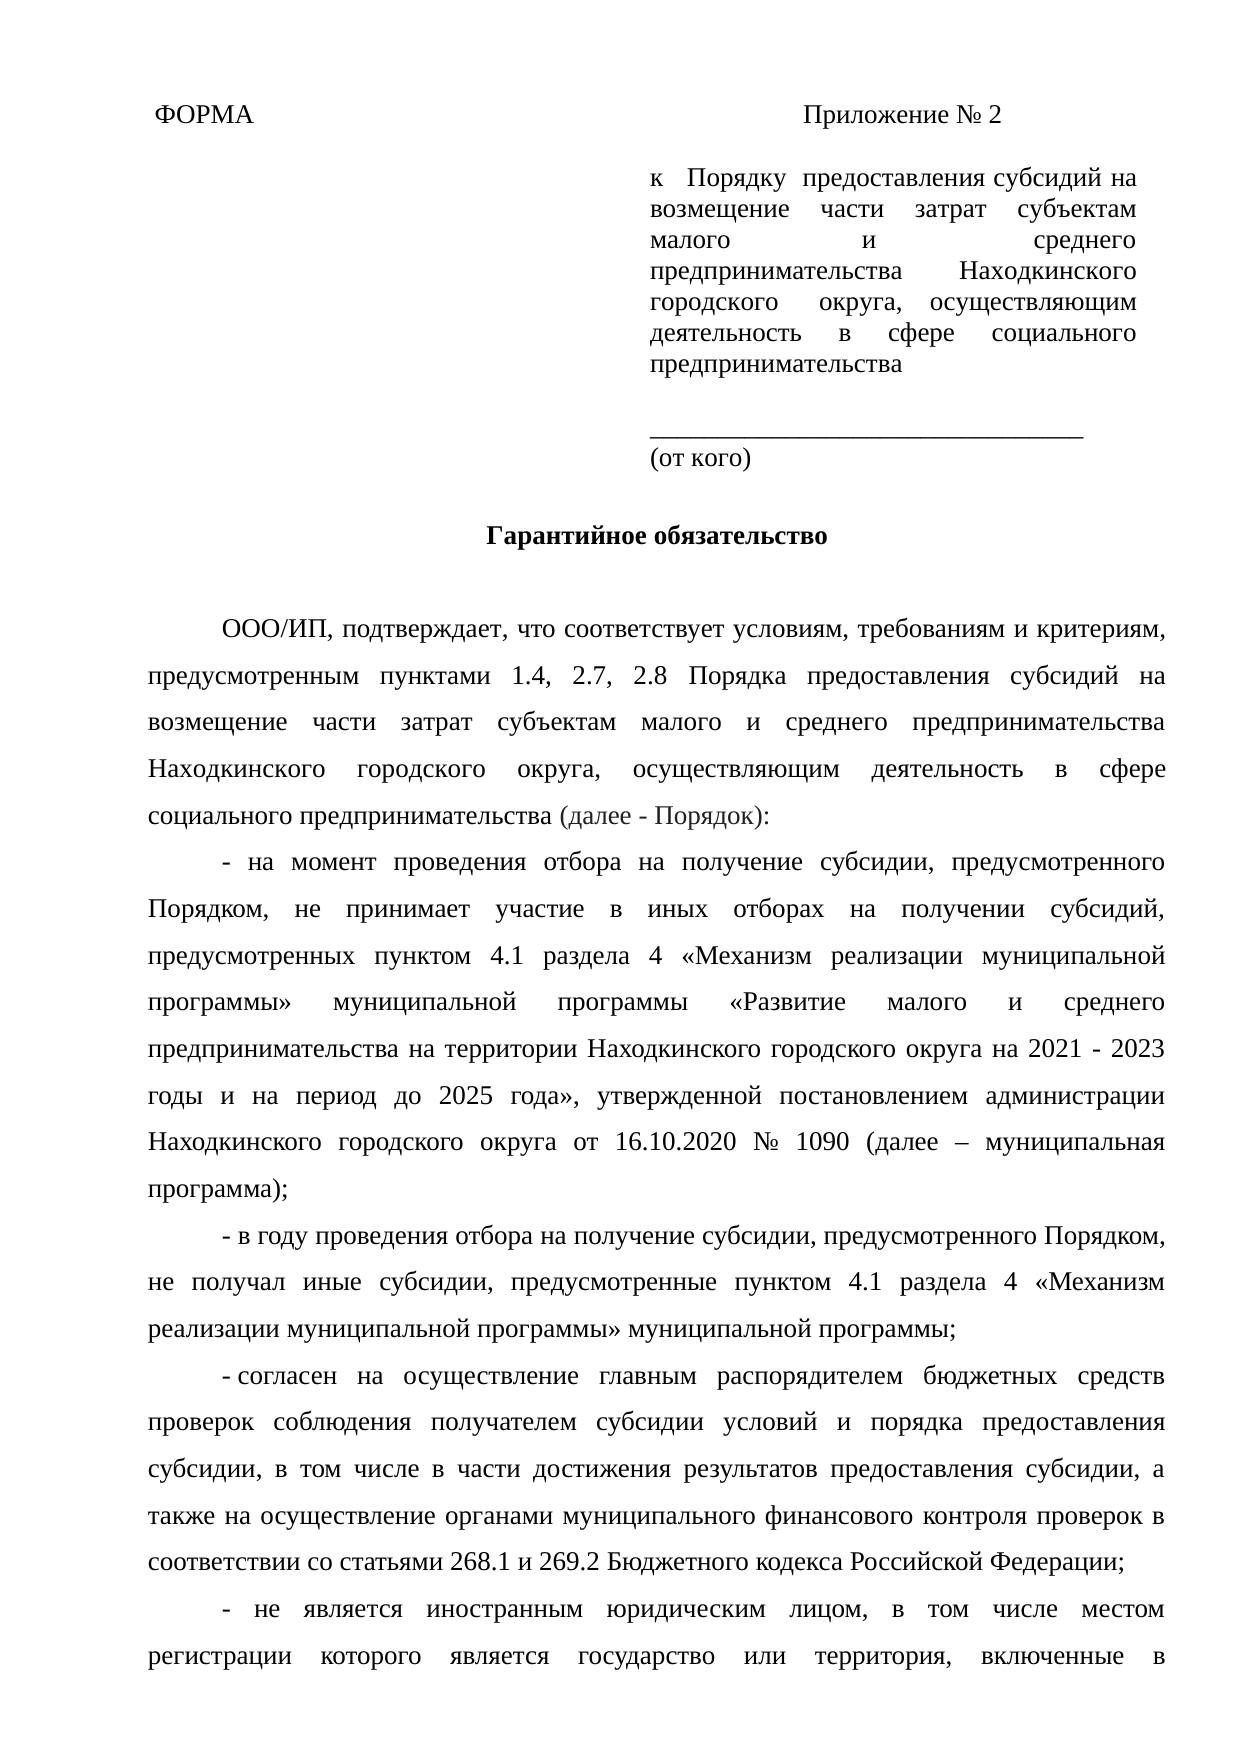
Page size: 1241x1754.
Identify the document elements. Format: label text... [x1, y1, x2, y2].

text - согласен на осуществление главным распорядителем бюджетных средств проверок соблюдения получателем субсидии условий и порядка предоставления субсидии, в том числе в части достижения результатов предоставления субсидии, а также на осуществление органами муниципального финансового контроля проверок в соответствии со статьями 268.1 и 269.2 Бюджетного кодекса Российской Федерации; [148, 1359, 1166, 1577]
text - в году проведения отбора на получение субсидии, предусмотренного Порядком, не получал иные субсидии, предусмотренные пунктом 4.1 раздела 4 «Механизм реализации муниципальной программы» муниципальной программы; [148, 1219, 1166, 1343]
table_header ФОРМА [136, 99, 635, 503]
text Гарантийное обязательство [148, 503, 1166, 550]
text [148, 1592, 1166, 1670]
text ООО/ИП, подтверждает, что соответствует условиям, требованиям и критериям, предусмотренным пунктами 1.4, 2.7, 2.8 Порядка предоставления субсидий на возмещение части затрат субъектам малого и среднего предпринимательства Находкинского городского округа, осуществляющим деятельность в сфере социального предпринимательства (далее - Порядок): [148, 612, 1166, 830]
table_header Приложение № 2 к Порядку предоставления субсидий на возмещение части затрат субъектам малого и среднего предпринимательства Находкинского городского округа, осуществляющим деятельность в сфере социального предпринимательства ________________________________ (от кого) [635, 99, 1167, 503]
text - на момент проведения отбора на получение субсидии, предусмотренного Порядком, не принимает участие в иных отборах на получении субсидий, предусмотренных пунктом 4.1 раздела 4 «Механизм реализации муниципальной программы» муниципальной программы «Развитие малого и среднего предпринимательства на территории Находкинского городского округа на 2021 - 2023 годы и на период до 2025 года», утвержденной постановлением администрации Находкинского городского округа от 16.10.2020 № 1090 (далее – муниципальная программа); [148, 846, 1166, 1203]
